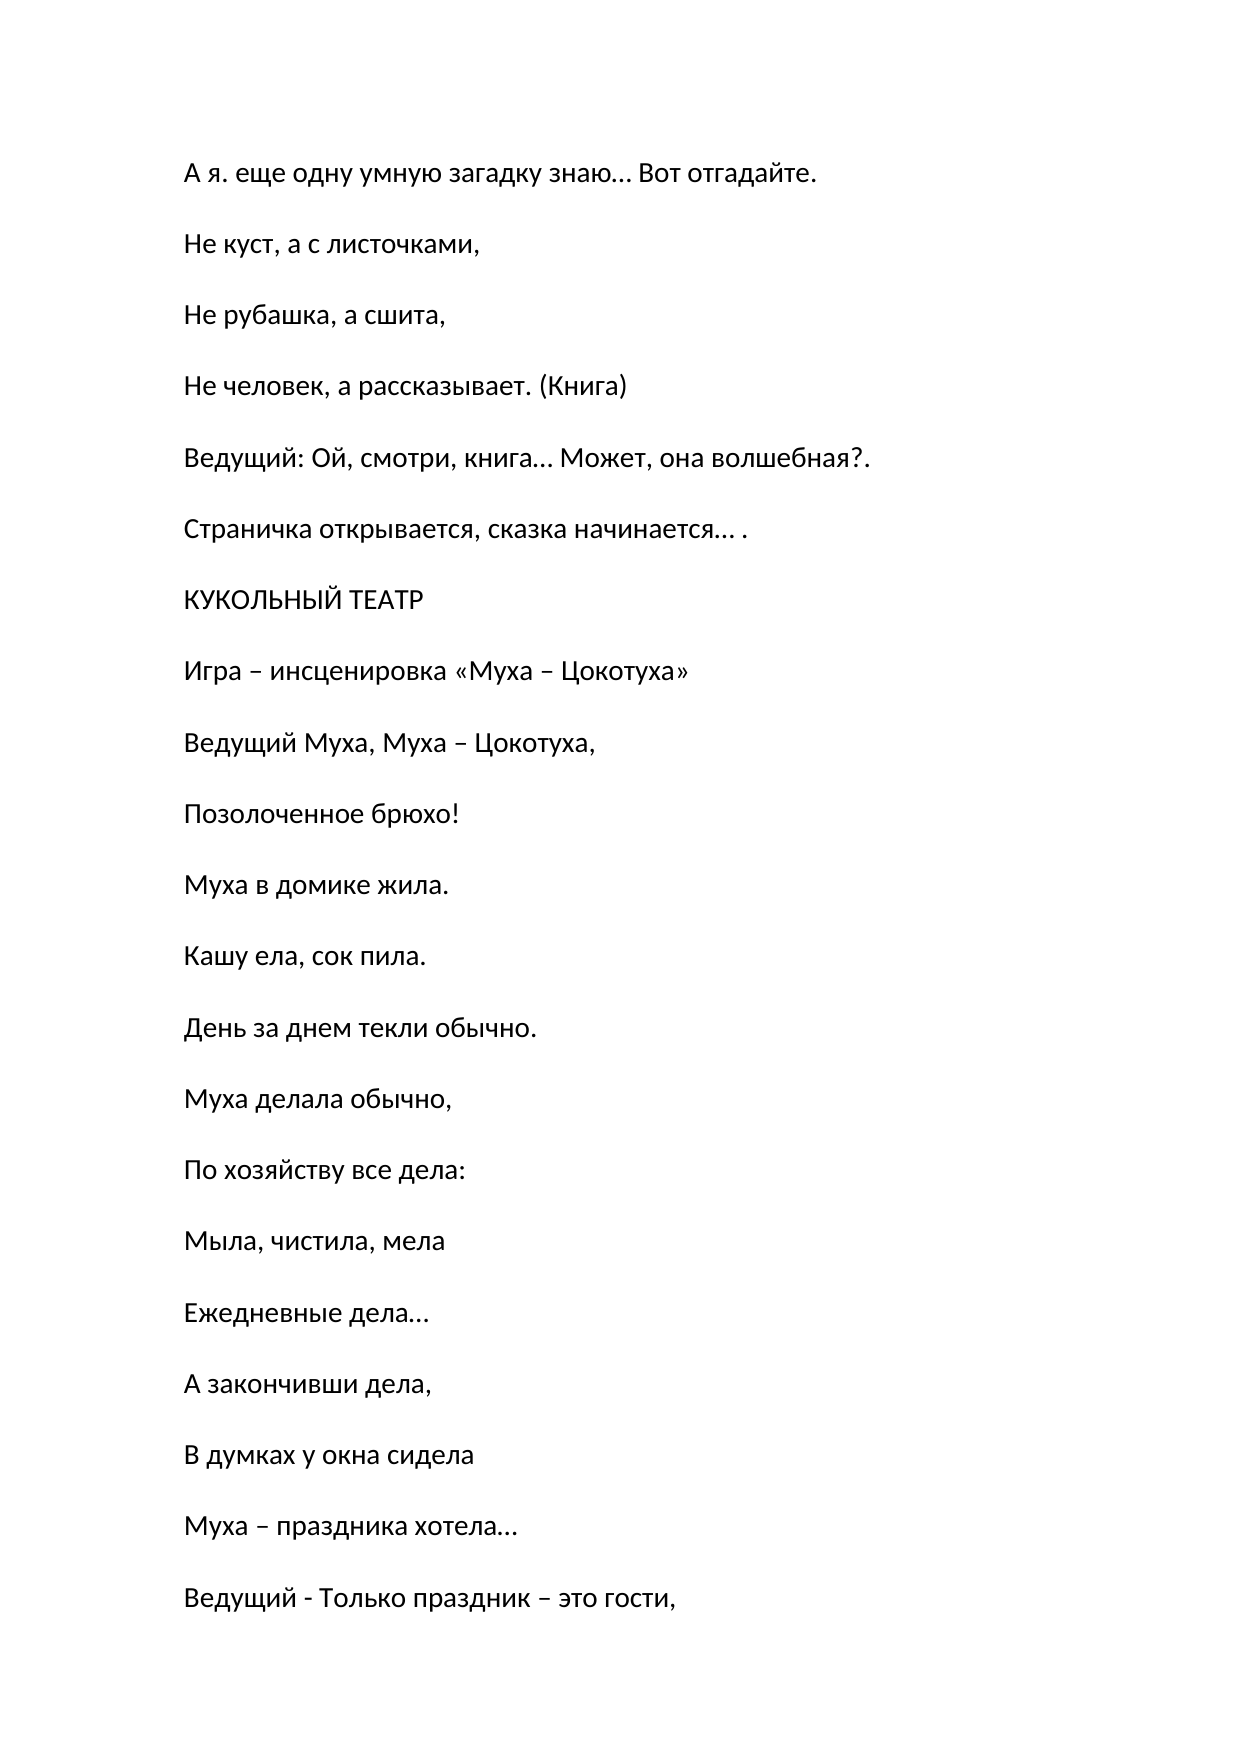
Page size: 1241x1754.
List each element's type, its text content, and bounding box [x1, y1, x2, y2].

text Не куст, а с листочками, [177, 225, 1152, 261]
text Ведущий: Ой, смотри, книга… Может, она волшебная?. [177, 439, 1152, 474]
text Игра – инсценировка «Муха – Цокотуха» [177, 652, 1152, 688]
text В думках у окна сидела [177, 1436, 1152, 1472]
text По хозяйству все дела: [177, 1151, 1152, 1187]
text Не человек, а рассказывает. (Книга) [177, 367, 1152, 403]
text Позолоченное брюхо! [177, 795, 1152, 831]
text Муха делала обычно, [177, 1080, 1152, 1116]
text Ведущий Муха, Муха – Цокотуха, [177, 724, 1152, 759]
text Мыла, чистила, мела [177, 1222, 1152, 1258]
text Не рубашка, а сшита, [177, 296, 1152, 332]
text А я. еще одну умную загадку знаю… Вот отгадайте. [177, 154, 1152, 189]
text Муха – праздника хотела… [177, 1507, 1152, 1543]
text Страничка открывается, сказка начинается… . [177, 510, 1152, 546]
text КУКОЛЬНЫЙ ТЕАТР [177, 581, 1152, 617]
text Ведущий - Только праздник – это гости, [177, 1579, 1152, 1614]
text Муха в домике жила. [177, 866, 1152, 902]
text Кашу ела, сок пила. [177, 937, 1152, 973]
text День за днем текли обычно. [177, 1009, 1152, 1044]
text Ежедневные дела… [177, 1294, 1152, 1329]
text А закончивши дела, [177, 1365, 1152, 1401]
